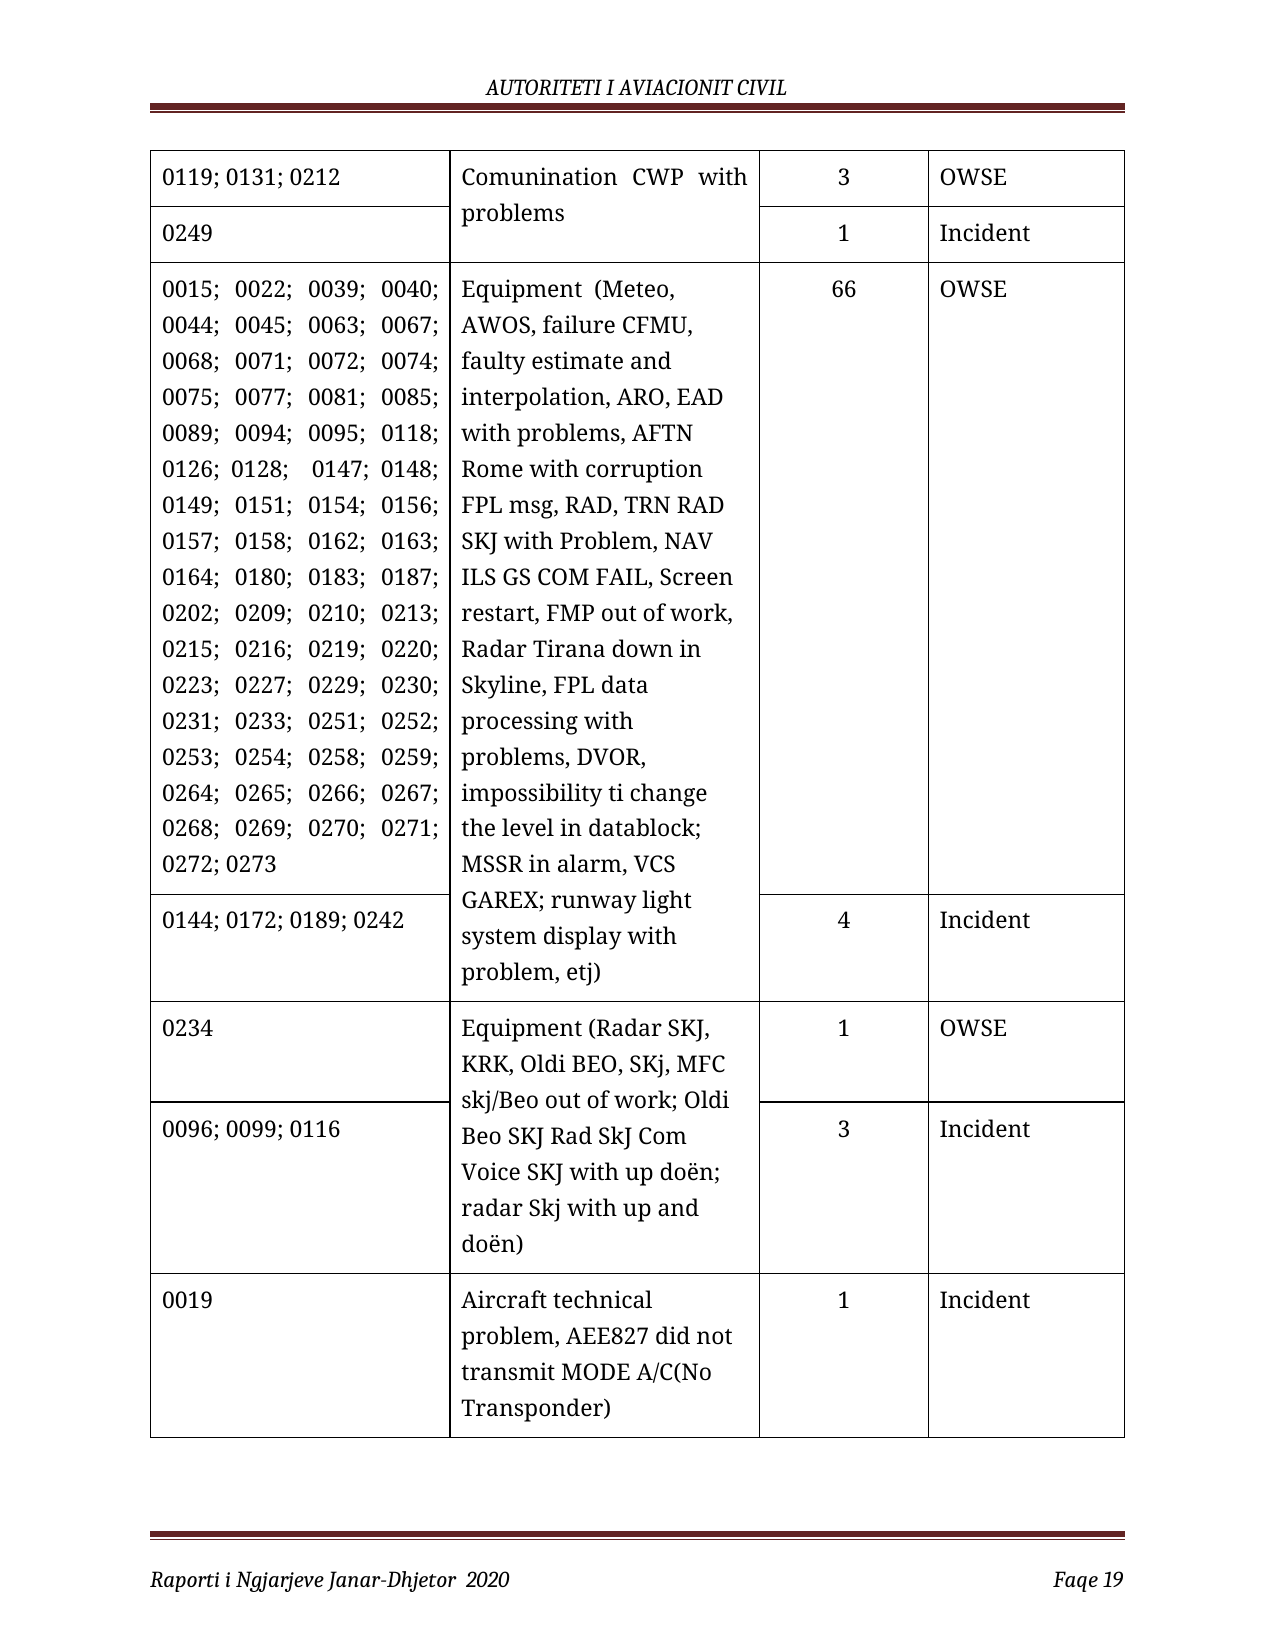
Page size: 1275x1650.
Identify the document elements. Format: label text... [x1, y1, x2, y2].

table_cell OWSE [929, 1002, 1124, 1101]
table_cell 66 [760, 263, 928, 893]
table_cell 4 [760, 895, 928, 1001]
table_cell Incident [929, 1274, 1124, 1437]
table_cell Comunination CWP with problems [451, 151, 759, 262]
table_cell OWSE [929, 263, 1124, 893]
table_cell 0015; 0022; 0039; 0040; 0044; 0045; 0063; 0067; 0068; 0071; 0072; 0074; 0075; 0077; 0081; 0085; 0089; 0094; 0095; 0118; 0126; 0128; 0147; 0148; 0149; 0151; 0154; 0156; 0157; 0158; 0162; 0163; 0164; 0180; 0183; 0187; 0202; 0209; 0210; 0213; 0215; 0216; 0219; 0220; 0223; 0227; 0229; 0230; 0231; 0233; 0251; 0252; 0253; 0254; 0258; 0259; 0264; 0265; 0266; 0267; 0268; 0269; 0270; 0271; 0272; 0273 [151, 263, 449, 893]
table_cell 1 [760, 1002, 928, 1101]
table_cell 1 [760, 207, 928, 262]
table_cell Equipment (Radar SKJ, KRK, Oldi BEO, SKj, MFC skj/Beo out of work; Oldi Beo SKJ Rad SkJ Com Voice SKJ with up doën; radar Skj with up and doën) [451, 1002, 759, 1273]
table_cell 0119; 0131; 0212 [151, 151, 449, 206]
table_cell OWSE [929, 151, 1124, 206]
table_cell 0249 [151, 207, 449, 262]
table_cell 0096; 0099; 0116 [151, 1103, 449, 1273]
table_cell 3 [760, 151, 928, 206]
table_cell Incident [929, 207, 1124, 262]
table_cell 0144; 0172; 0189; 0242 [151, 895, 449, 1001]
table_cell Incident [929, 895, 1124, 1001]
table_cell 0234 [151, 1002, 449, 1101]
table_cell Aircraft technical problem, AEE827 did not transmit MODE A/C(No Transponder) [451, 1274, 759, 1437]
table_cell 3 [760, 1103, 928, 1273]
table_cell Equipment (Meteo, AWOS, failure CFMU, faulty estimate and interpolation, ARO, EAD with problems, AFTN Rome with corruption FPL msg, RAD, TRN RAD SKJ with Problem, NAV ILS GS COM FAIL, Screen restart, FMP out of work, Radar Tirana down in Skyline, FPL data processing with problems, DVOR, impossibility ti change the level in datablock; MSSR in alarm, VCS GAREX; runway light system display with problem, etj) [451, 263, 759, 1001]
table_cell 0019 [151, 1274, 449, 1437]
table_cell Incident [929, 1103, 1124, 1273]
table_cell 1 [760, 1274, 928, 1437]
